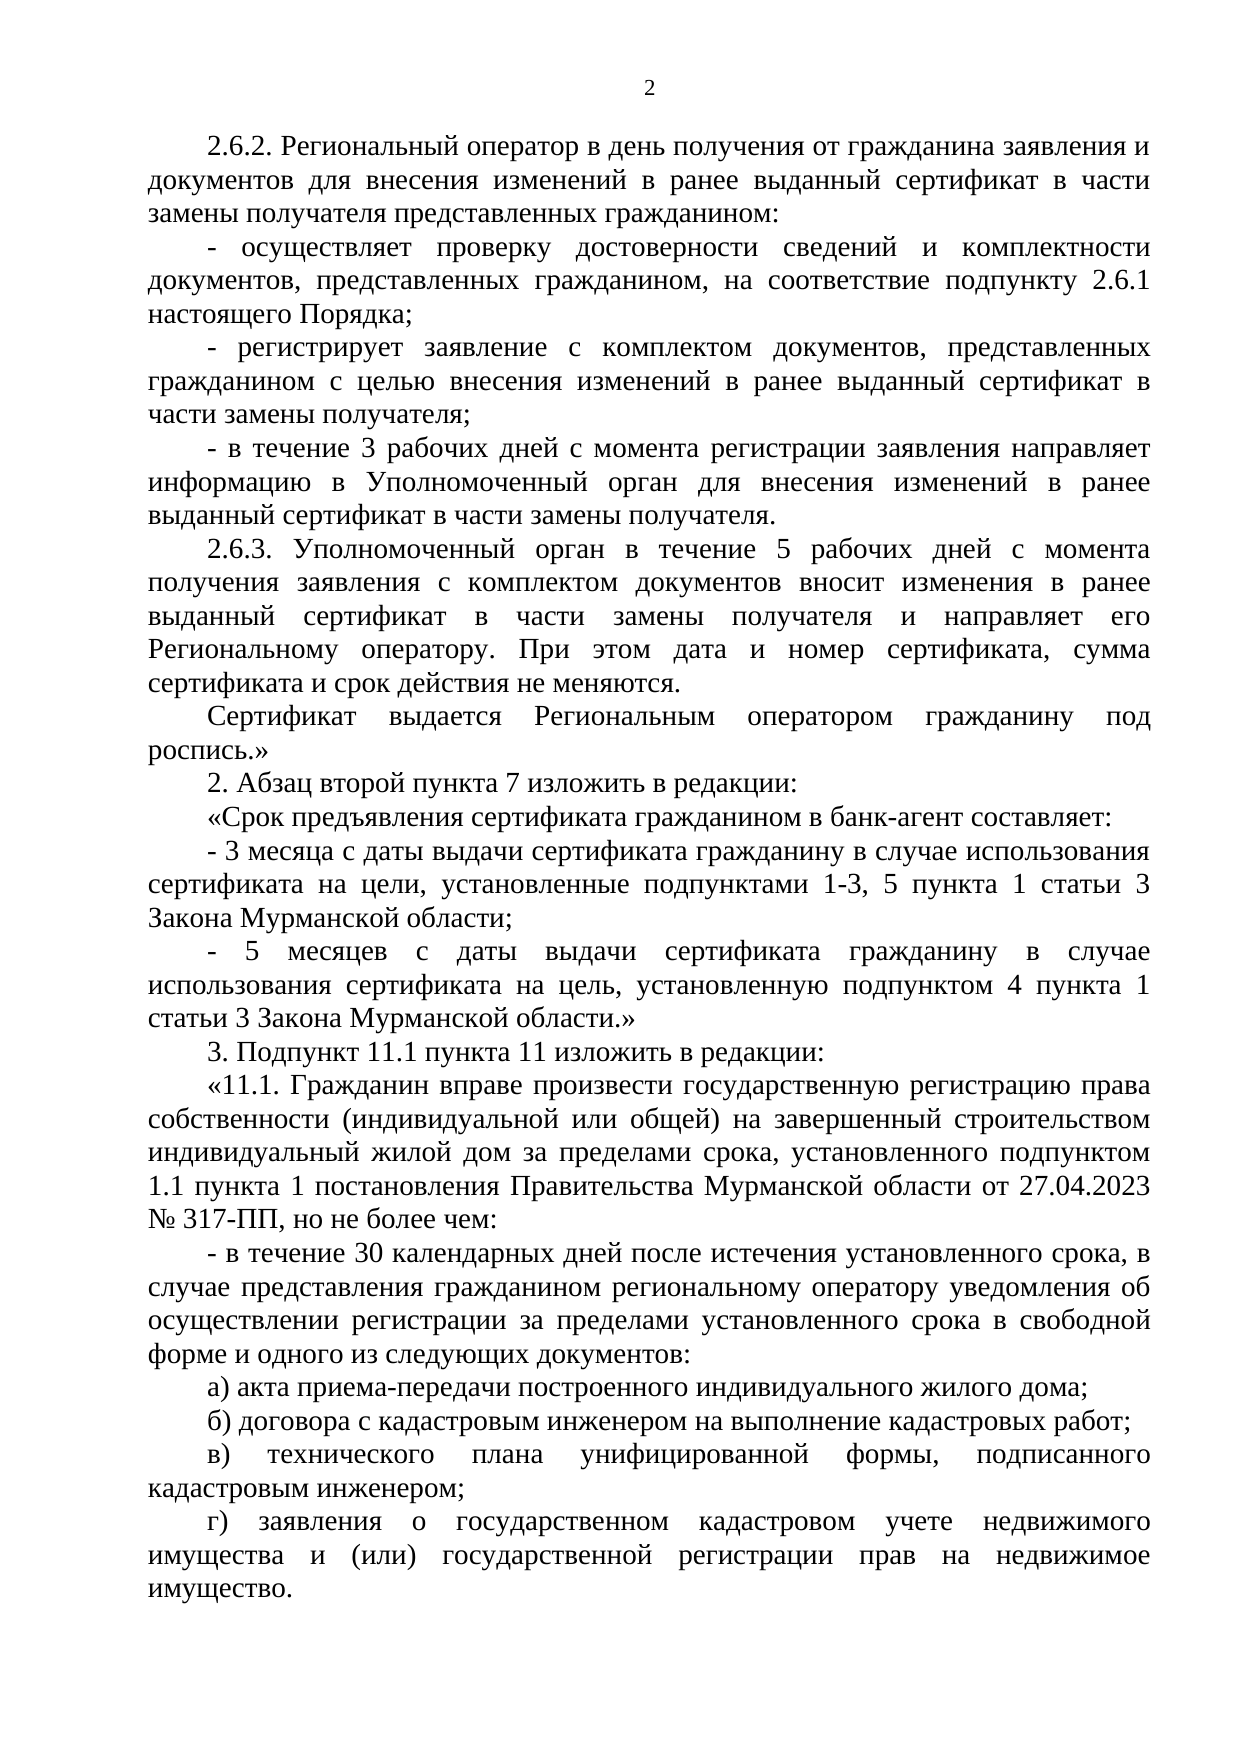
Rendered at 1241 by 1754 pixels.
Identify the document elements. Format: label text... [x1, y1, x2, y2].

text - 5 месяцев с даты выдачи сертификата гражданину в случае использования сертификата на цель, установленную подпунктом 4 пункта 1 статьи 3 Закона Мурманской области.» [148, 933, 1152, 1034]
text 2.6.2. Региональный оператор в день получения от гражданина заявления и документов для внесения изменений в ранее выданный сертификат в части замены получателя представленных гражданином: [148, 128, 1152, 229]
text в) технического плана унифицированной формы, подписанного кадастровым инженером; [148, 1436, 1152, 1503]
text - в течение 30 календарных дней после истечения установленного срока, в случае представления гражданином региональному оператору уведомления об осуществлении регистрации за пределами установленного срока в свободной форме и одного из следующих документов: [148, 1235, 1152, 1369]
text - регистрирует заявление с комплектом документов, представленных гражданином с целью внесения изменений в ранее выданный сертификат в части замены получателя; [148, 329, 1152, 430]
text Сертификат выдается Региональным оператором гражданину под роспись.» [148, 698, 1152, 766]
text 3. Подпункт 11.1 пункта 11 изложить в редакции: [148, 1034, 1152, 1067]
text - осуществляет проверку достоверности сведений и комплектности документов, представленных гражданином, на соответствие подпункту 2.6.1 настоящего Порядка; [148, 229, 1152, 329]
text а) акта приема-передачи построенного индивидуального жилого дома; [148, 1369, 1152, 1403]
text «11.1. Гражданин вправе произвести государственную регистрацию права собственности (индивидуальной или общей) на завершенный строительством индивидуальный жилой дом за пределами срока, установленного подпунктом 1.1 пункта 1 постановления Правительства Мурманской области от 27.04.2023 № 317-ПП, но не более чем: [148, 1067, 1152, 1235]
text г) заявления о государственном кадастровом учете недвижимого имущества и (или) государственной регистрации прав на недвижимое имущество. [148, 1503, 1152, 1604]
text 2. Абзац второй пункта 7 изложить в редакции: [148, 766, 1152, 799]
text «Срок предъявления сертификата гражданином в банк-агент составляет: [148, 799, 1152, 833]
text - 3 месяца с даты выдачи сертификата гражданину в случае использования сертификата на цели, установленные подпунктами 1-3, 5 пункта 1 статьи 3 Закона Мурманской области; [148, 833, 1152, 933]
text б) договора с кадастровым инженером на выполнение кадастровых работ; [148, 1403, 1152, 1436]
text - в течение 3 рабочих дней с момента регистрации заявления направляет информацию в Уполномоченный орган для внесения изменений в ранее выданный сертификат в части замены получателя. [148, 430, 1152, 531]
text 2.6.3. Уполномоченный орган в течение 5 рабочих дней с момента получения заявления с комплектом документов вносит изменения в ранее выданный сертификат в части замены получателя и направляет его Региональному оператору. При этом дата и номер сертификата, сумма сертификата и срок действия не меняются. [148, 531, 1152, 698]
